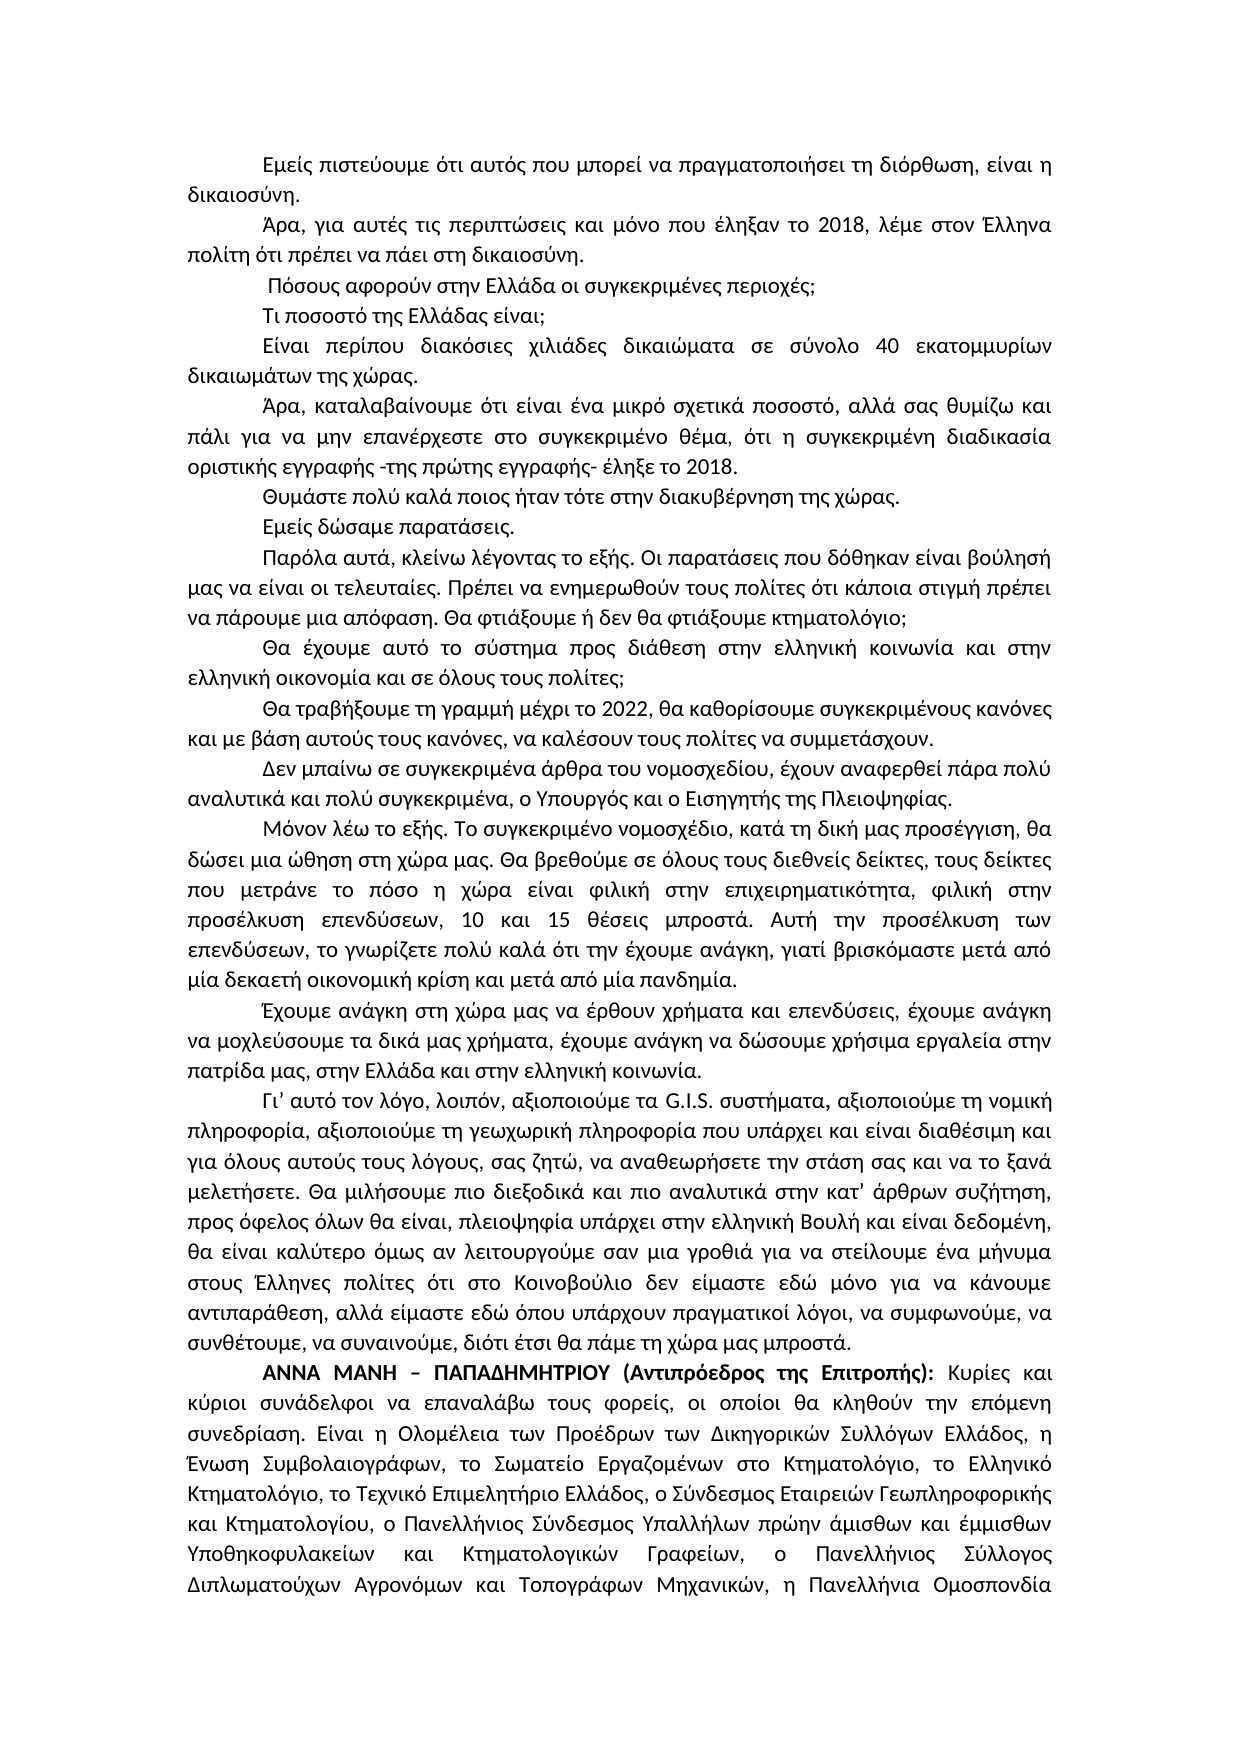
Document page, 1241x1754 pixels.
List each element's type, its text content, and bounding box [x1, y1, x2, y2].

text Γι’ αυτό τον λόγο, λοιπόν, αξιοποιούμε τα G.I.S. συστήματα, αξιοποιούμε τη νομική πληροφορία, αξιοποιούμε τη γεωχωρική πληροφορία που υπάρχει και είναι διαθέσιμη και για όλους αυτούς τους λόγους, σας ζητώ, να αναθεωρήσετε την στάση σας και να το ξανά μελετήσετε. Θα μιλήσουμε πιο διεξοδικά και πιο αναλυτικά στην κατ’ άρθρων συζήτηση, προς όφελος όλων θα είναι, πλειοψηφία υπάρχει στην ελληνική Βουλή και είναι δεδομένη, θα είναι καλύτερο όμως αν λειτουργούμε σαν μια γροθιά για να στείλουμε ένα μήνυμα στους Έλληνες πολίτες ότι στο Κοινοβούλιο δεν είμαστε εδώ μόνο για να κάνουμε αντιπαράθεση, αλλά είμαστε εδώ όπου υπάρχουν πραγματικοί λόγοι, να συμφωνούμε, να συνθέτουμε, να συναινούμε, διότι έτσι θα πάμε τη χώρα μας μπροστά. [187, 1086, 1053, 1356]
text Τι ποσοστό της Ελλάδας είναι; [187, 301, 1053, 329]
text Παρόλα αυτά, κλείνω λέγοντας το εξής. Οι παρατάσεις που δόθηκαν είναι βούλησή μας να είναι οι τελευταίες. Πρέπει να ενημερωθούν τους πολίτες ότι κάποια στιγμή πρέπει να πάρουμε μια απόφαση. Θα φτιάξουμε ή δεν θα φτιάξουμε κτηματολόγιο; [187, 543, 1053, 631]
text Άρα, για αυτές τις περιπτώσεις και μόνο που έληξαν το 2018, λέμε στον Έλληνα πολίτη ότι πρέπει να πάει στη δικαιοσύνη. [187, 210, 1053, 269]
text Είναι περίπου διακόσιες χιλιάδες δικαιώματα σε σύνολο 40 εκατομμυρίων δικαιωμάτων της χώρας. [187, 331, 1053, 389]
text Θυμάστε πολύ καλά ποιος ήταν τότε στην διακυβέρνηση της χώρας. [187, 482, 1053, 510]
text Εμείς πιστεύουμε ότι αυτός που μπορεί να πραγματοποιήσει τη διόρθωση, είναι η δικαιοσύνη. [187, 150, 1053, 208]
text Θα έχουμε αυτό το σύστημα προς διάθεση στην ελληνική κοινωνία και στην ελληνική οικονομία και σε όλους τους πολίτες; [187, 633, 1053, 692]
text Δεν μπαίνω σε συγκεκριμένα άρθρα του νομοσχεδίου, έχουν αναφερθεί πάρα πολύ αναλυτικά και πολύ συγκεκριμένα, ο Υπουργός και ο Εισηγητής της Πλειοψηφίας. [187, 754, 1053, 812]
text Εμείς δώσαμε παρατάσεις. [187, 512, 1053, 541]
text Θα τραβήξουμε τη γραμμή μέχρι το 2022, θα καθορίσουμε συγκεκριμένους κανόνες και με βάση αυτούς τους κανόνες, να καλέσουν τους πολίτες να συμμετάσχουν. [187, 694, 1053, 752]
text Άρα, καταλαβαίνουμε ότι είναι ένα μικρό σχετικά ποσοστό, αλλά σας θυμίζω και πάλι για να μην επανέρχεστε στο συγκεκριμένο θέμα, ότι η συγκεκριμένη διαδικασία οριστικής εγγραφής -της πρώτης εγγραφής- έληξε το 2018. [187, 392, 1053, 480]
text Έχουμε ανάγκη στη χώρα μας να έρθουν χρήματα και επενδύσεις, έχουμε ανάγκη να μοχλεύσουμε τα δικά μας χρήματα, έχουμε ανάγκη να δώσουμε χρήσιμα εργαλεία στην πατρίδα μας, στην Ελλάδα και στην ελληνική κοινωνία. [187, 996, 1053, 1084]
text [187, 1358, 1053, 1598]
text Μόνον λέω το εξής. Το συγκεκριμένο νομοσχέδιο, κατά τη δική μας προσέγγιση, θα δώσει μια ώθηση στη χώρα μας. Θα βρεθούμε σε όλους τους διεθνείς δείκτες, τους δείκτες που μετράνε το πόσο η χώρα είναι φιλική στην επιχειρηματικότητα, φιλική στην προσέλκυση επενδύσεων, 10 και 15 θέσεις μπροστά. Αυτή την προσέλκυση των επενδύσεων, το γνωρίζετε πολύ καλά ότι την έχουμε ανάγκη, γιατί βρισκόμαστε μετά από μία δεκαετή οικονομική κρίση και μετά από μία πανδημία. [187, 814, 1053, 994]
text Πόσους αφορούν στην Ελλάδα οι συγκεκριμένες περιοχές; [187, 271, 1053, 299]
